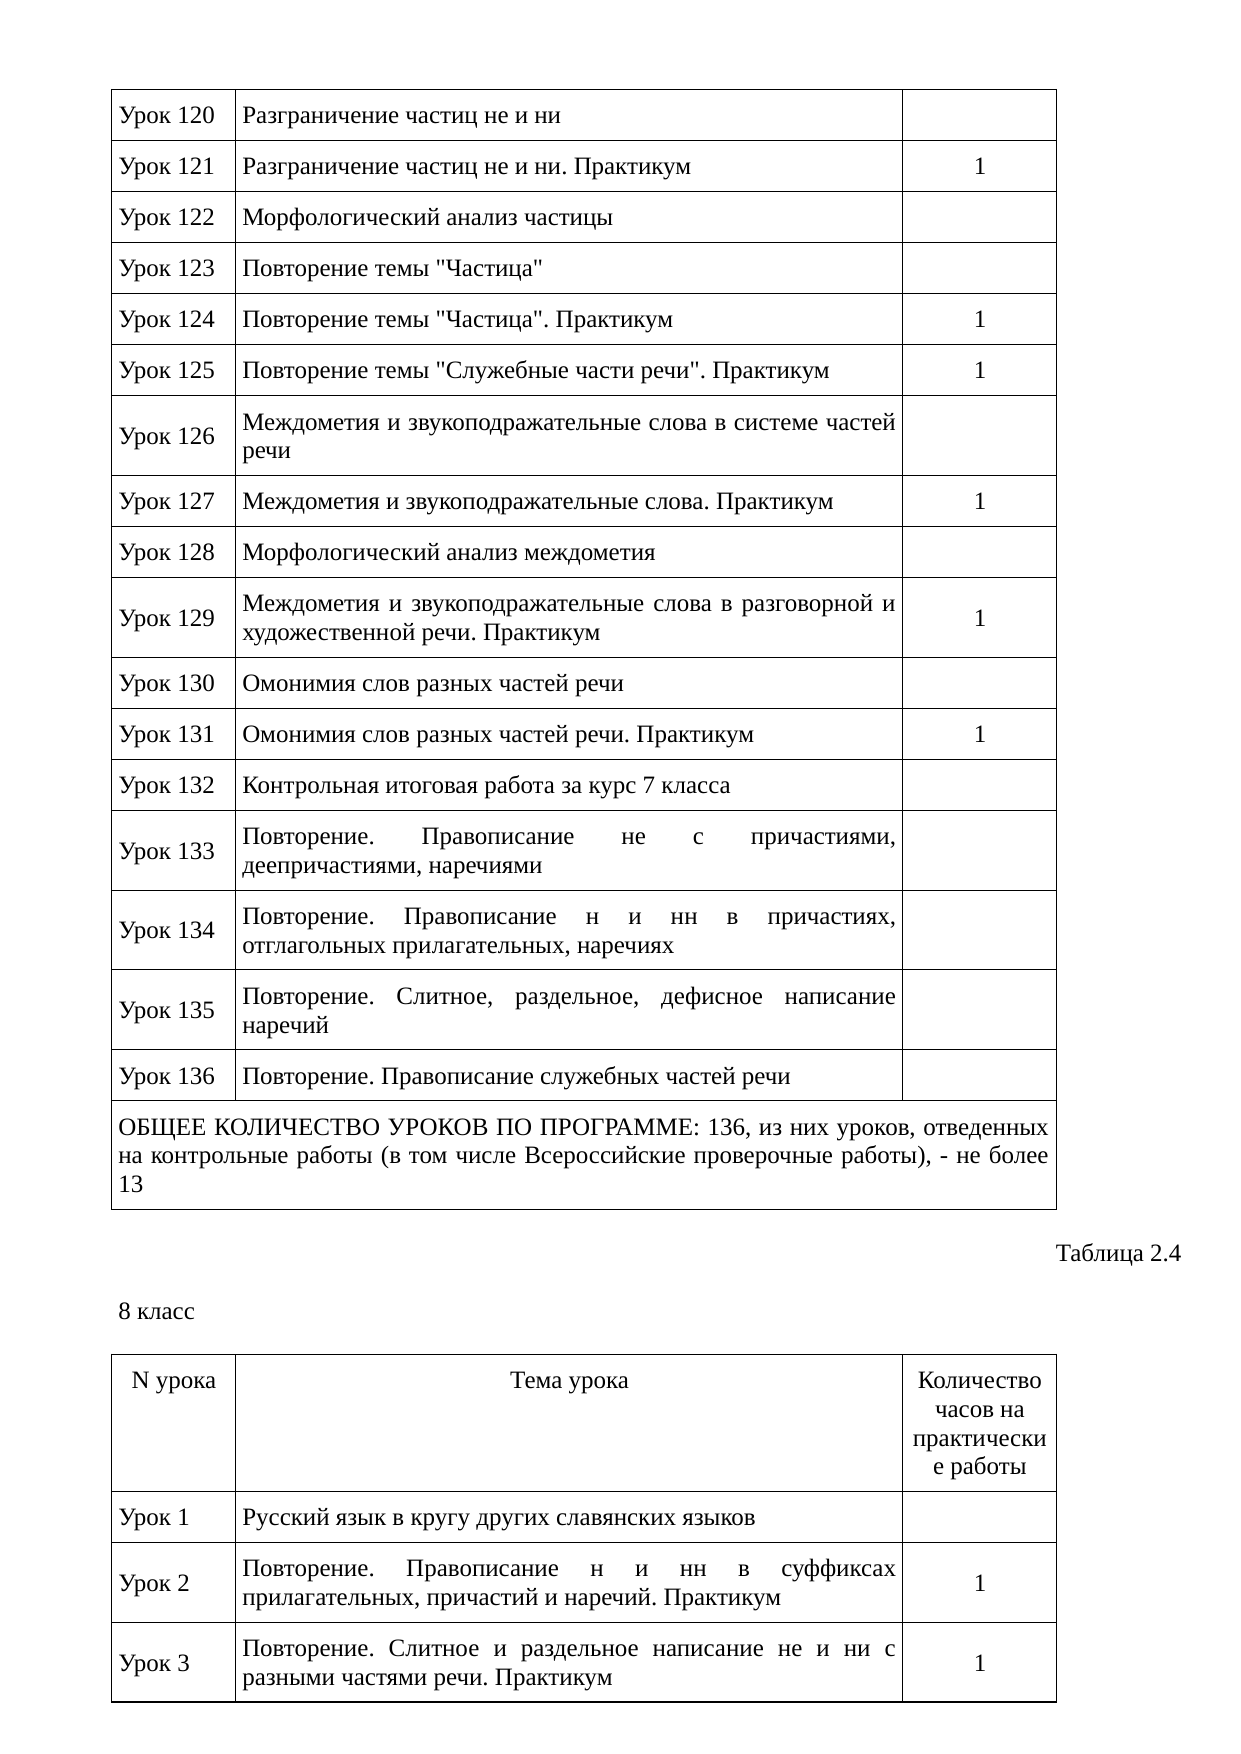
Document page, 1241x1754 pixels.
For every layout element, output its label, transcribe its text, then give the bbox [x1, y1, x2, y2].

text 8 класс [118, 1296, 1181, 1325]
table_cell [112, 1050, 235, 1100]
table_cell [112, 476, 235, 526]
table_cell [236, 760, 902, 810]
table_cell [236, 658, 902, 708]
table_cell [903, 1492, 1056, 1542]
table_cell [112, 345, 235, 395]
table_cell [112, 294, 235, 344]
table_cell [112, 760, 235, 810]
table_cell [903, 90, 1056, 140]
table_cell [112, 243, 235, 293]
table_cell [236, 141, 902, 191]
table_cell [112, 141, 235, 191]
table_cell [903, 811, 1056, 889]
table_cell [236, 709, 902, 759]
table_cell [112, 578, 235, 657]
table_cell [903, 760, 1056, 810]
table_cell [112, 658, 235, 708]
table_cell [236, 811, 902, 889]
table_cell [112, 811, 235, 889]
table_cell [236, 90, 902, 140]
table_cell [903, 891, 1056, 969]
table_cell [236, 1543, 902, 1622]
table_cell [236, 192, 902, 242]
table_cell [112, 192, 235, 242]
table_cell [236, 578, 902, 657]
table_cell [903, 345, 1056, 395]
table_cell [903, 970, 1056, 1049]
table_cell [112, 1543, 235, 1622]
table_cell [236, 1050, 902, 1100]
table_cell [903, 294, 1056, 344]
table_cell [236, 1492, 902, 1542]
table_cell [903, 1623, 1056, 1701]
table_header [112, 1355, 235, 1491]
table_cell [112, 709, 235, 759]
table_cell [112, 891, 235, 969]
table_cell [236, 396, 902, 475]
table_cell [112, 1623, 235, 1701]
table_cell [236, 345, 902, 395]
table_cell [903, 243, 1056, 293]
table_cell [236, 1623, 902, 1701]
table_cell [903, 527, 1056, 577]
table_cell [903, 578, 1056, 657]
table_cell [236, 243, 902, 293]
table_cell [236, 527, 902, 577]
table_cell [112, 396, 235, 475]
text Таблица 2.4 [118, 1238, 1181, 1267]
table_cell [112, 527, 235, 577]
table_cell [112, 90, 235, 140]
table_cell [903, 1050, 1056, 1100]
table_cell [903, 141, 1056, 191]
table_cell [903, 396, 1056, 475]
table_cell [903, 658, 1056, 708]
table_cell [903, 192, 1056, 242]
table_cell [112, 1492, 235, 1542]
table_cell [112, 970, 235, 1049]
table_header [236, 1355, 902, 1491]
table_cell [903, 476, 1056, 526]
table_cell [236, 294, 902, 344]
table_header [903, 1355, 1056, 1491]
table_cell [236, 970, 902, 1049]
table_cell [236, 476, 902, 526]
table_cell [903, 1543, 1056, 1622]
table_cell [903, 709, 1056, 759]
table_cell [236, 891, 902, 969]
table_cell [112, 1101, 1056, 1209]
